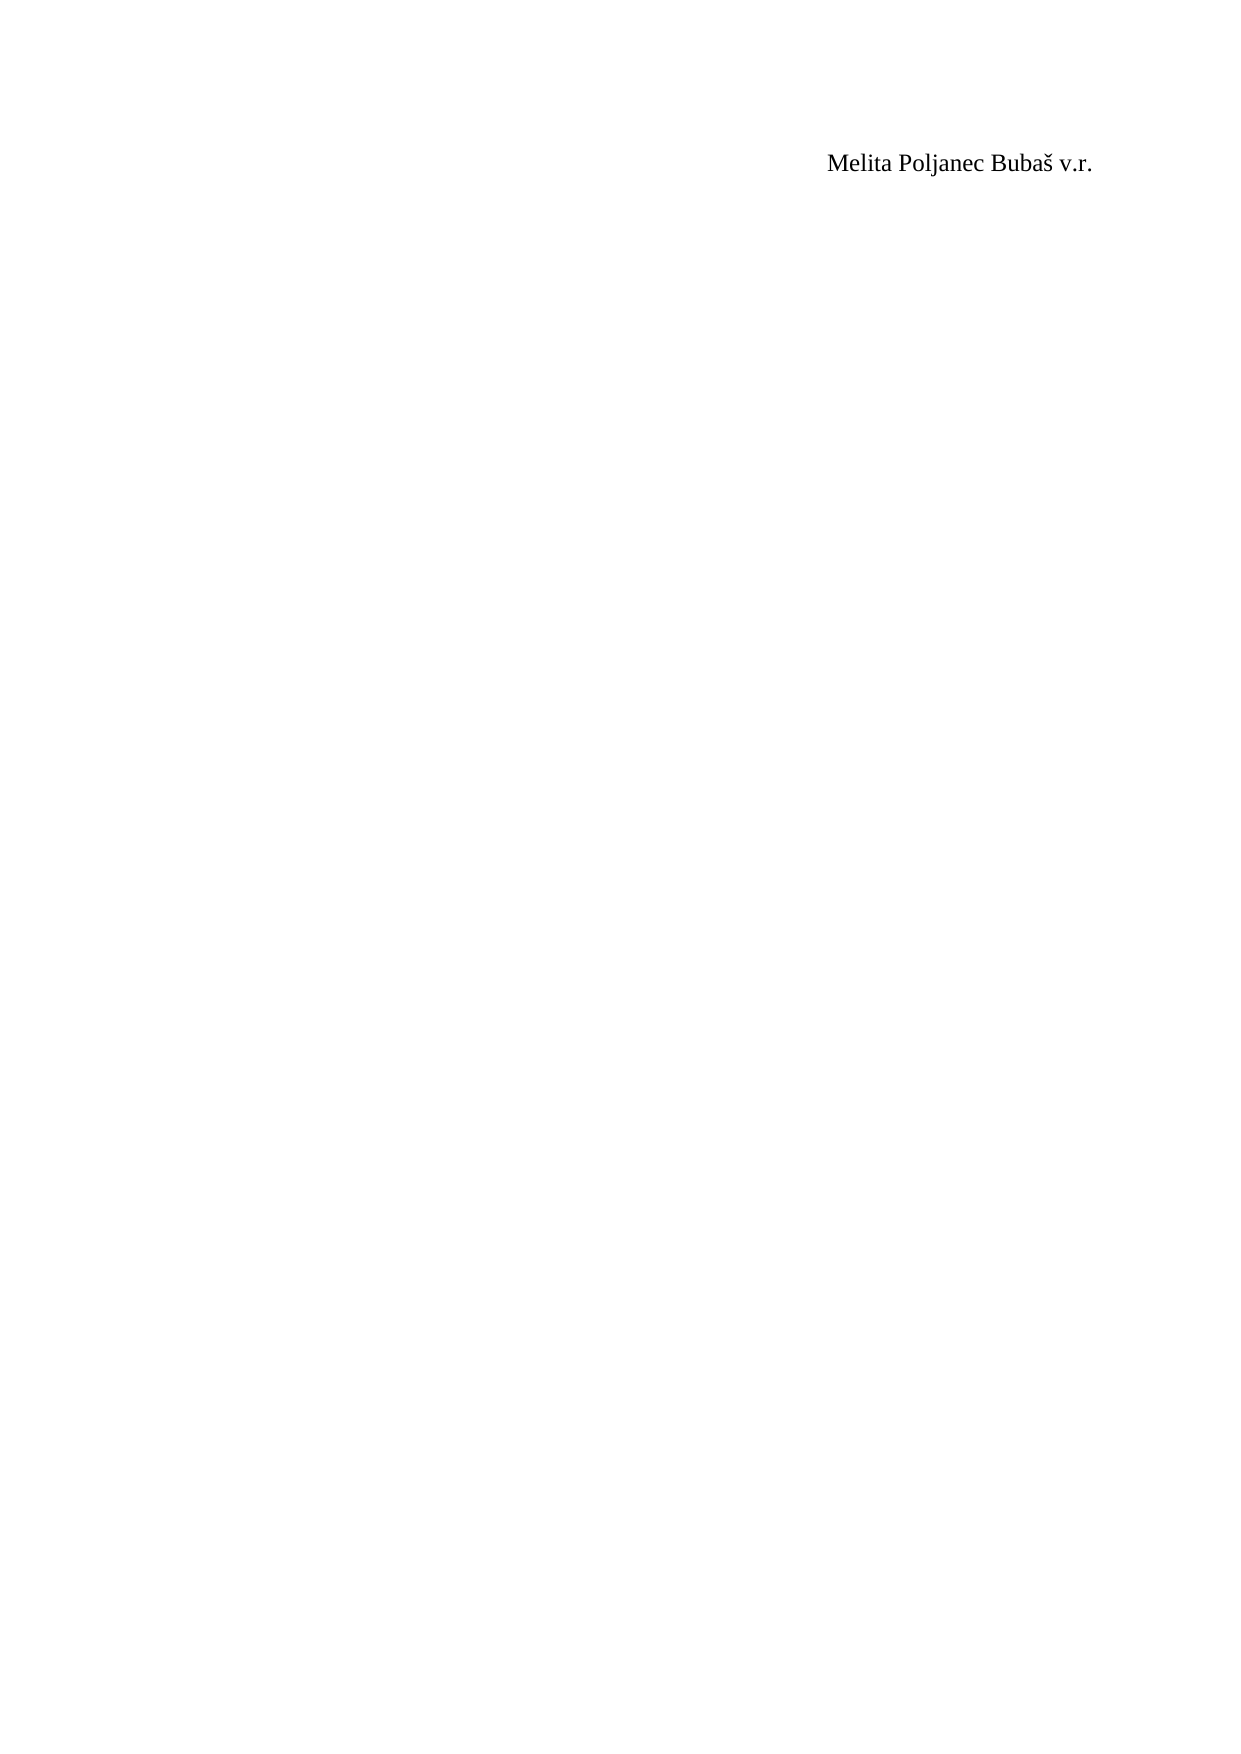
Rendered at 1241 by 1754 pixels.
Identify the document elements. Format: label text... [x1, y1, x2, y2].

text Melita Poljanec Bubaš v.r. [148, 148, 1093, 176]
